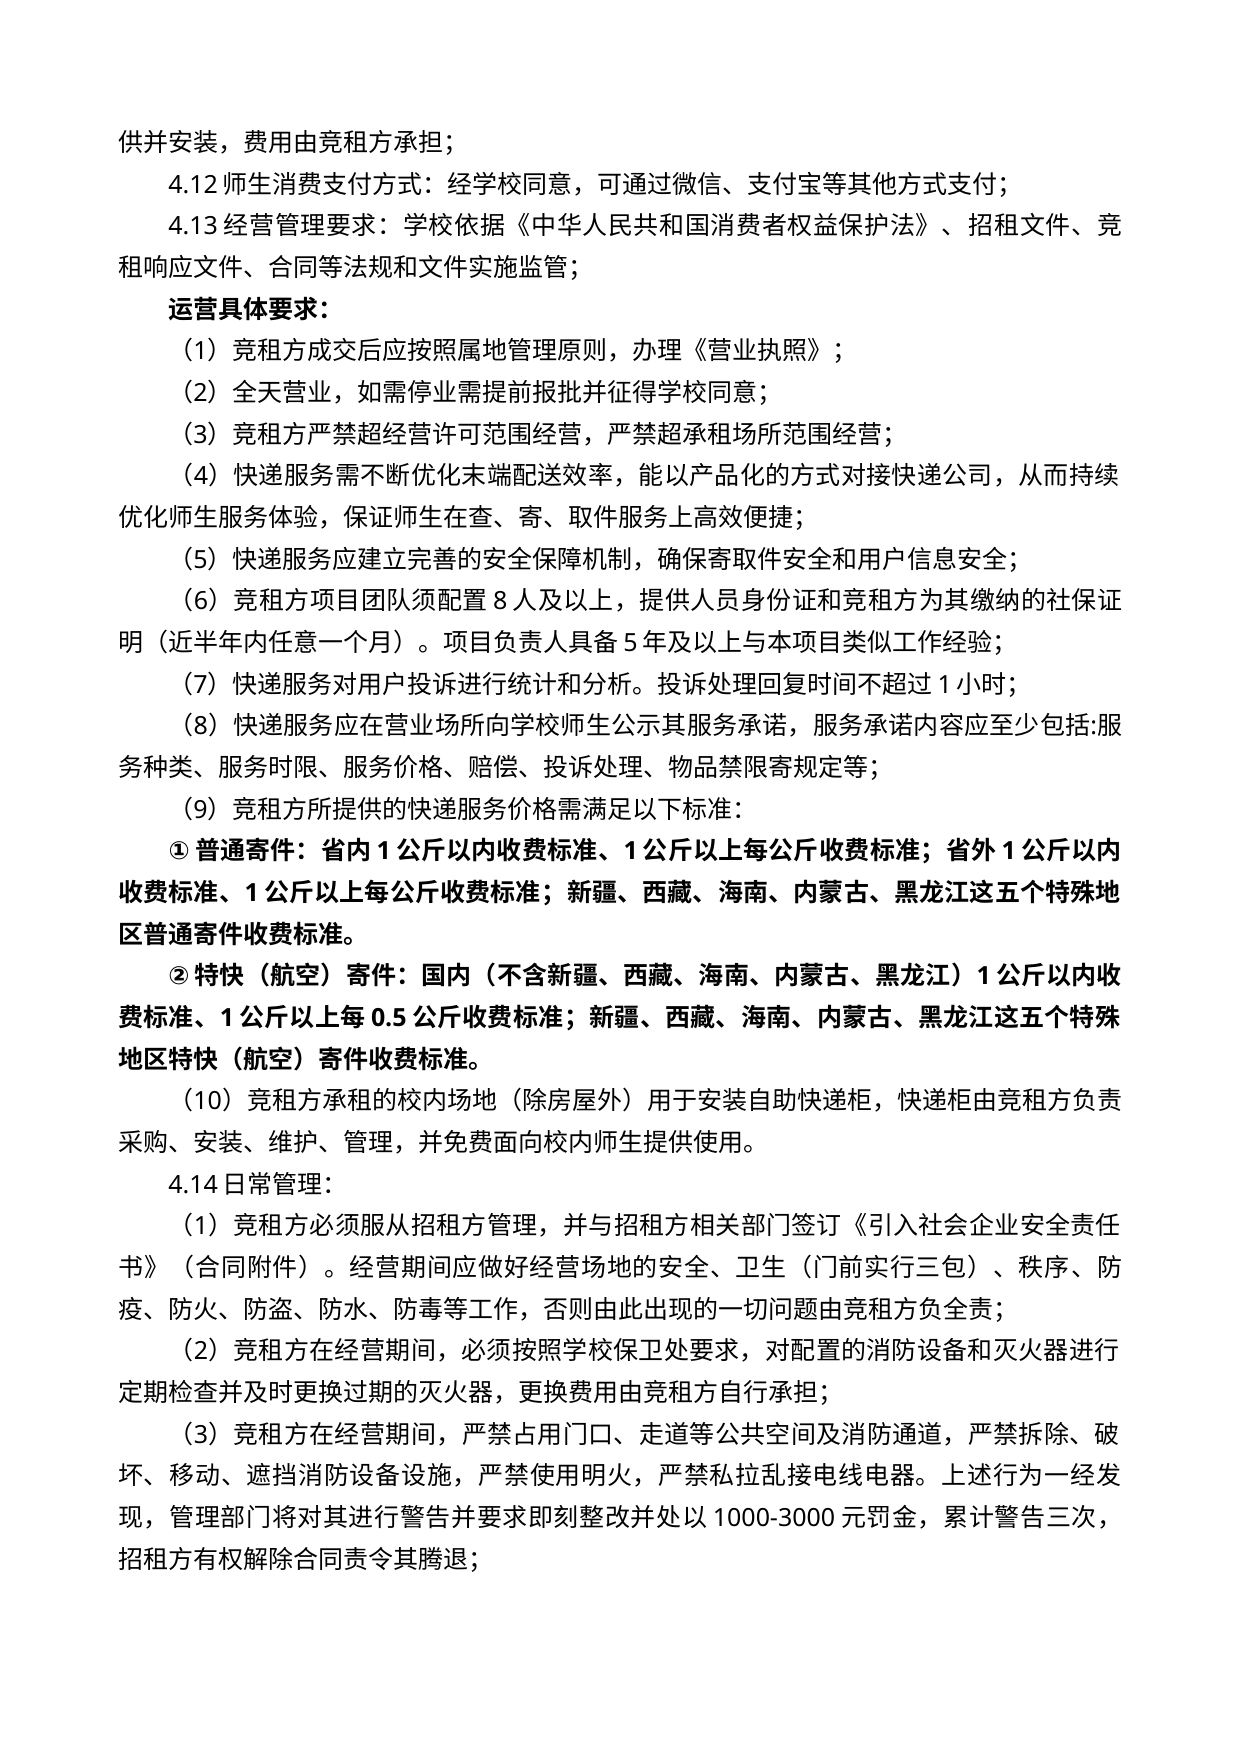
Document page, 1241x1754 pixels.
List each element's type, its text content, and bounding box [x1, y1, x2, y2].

text 4.13经营管理要求：学校依据《中华人民共和国消费者权益保护法》、招租文件、竞租响应文件、合同等法规和文件实施监管； [118, 201, 1122, 285]
text （9）竞租方所提供的快递服务价格需满足以下标准： [118, 785, 1122, 826]
text （10）竞租方承租的校内场地（除房屋外）用于安装自助快递柜，快递柜由竞租方负责采购、安装、维护、管理，并免费面向校内师生提供使用。 [118, 1076, 1122, 1160]
text 4.14日常管理： [118, 1160, 1122, 1201]
text （3）竞租方在经营期间，严禁占用门口、走道等公共空间及消防通道，严禁拆除、破坏、移动、遮挡消防设备设施，严禁使用明火，严禁私拉乱接电线电器。上述行为一经发现，管理部门将对其进行警告并要求即刻整改并处以1000-3000元罚金，累计警告三次，招租方有权解除合同责令其腾退； [118, 1410, 1122, 1576]
text 4.12师生消费支付方式：经学校同意，可通过微信、支付宝等其他方式支付； [118, 160, 1122, 201]
text （1）竞租方成交后应按照属地管理原则，办理《营业执照》； [118, 326, 1122, 368]
text 运营具体要求： [118, 285, 1122, 326]
text （4）快递服务需不断优化末端配送效率，能以产品化的方式对接快递公司，从而持续优化师生服务体验，保证师生在查、寄、取件服务上高效便捷； [118, 451, 1122, 535]
text ①普通寄件：省内1公斤以内收费标准、1公斤以上每公斤收费标准；省外1公斤以内收费标准、1公斤以上每公斤收费标准；新疆、西藏、海南、内蒙古、黑龙江这五个特殊地区普通寄件收费标准。 [118, 826, 1122, 951]
text （3）竞租方严禁超经营许可范围经营，严禁超承租场所范围经营； [118, 410, 1122, 451]
list （2）竞租方在经营期间，必须按照学校保卫处要求，对配置的消防设备和灭火器进行定期检查并及时更换过期的灭火器，更换费用由竞租方自行承担； [118, 1326, 1122, 1410]
text （7）快递服务对用户投诉进行统计和分析。投诉处理回复时间不超过1小时； [118, 660, 1122, 701]
text （2）全天营业，如需停业需提前报批并征得学校同意； [118, 368, 1122, 410]
text （8）快递服务应在营业场所向学校师生公示其服务承诺，服务承诺内容应至少包括:服务种类、服务时限、服务价格、赔偿、投诉处理、物品禁限寄规定等； [118, 701, 1122, 785]
text （5）快递服务应建立完善的安全保障机制，确保寄取件安全和用户信息安全； [118, 535, 1122, 576]
text （6）竞租方项目团队须配置8人及以上，提供人员身份证和竞租方为其缴纳的社保证明（近半年内任意一个月）。项目负责人具备5年及以上与本项目类似工作经验； [118, 576, 1122, 660]
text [118, 118, 1122, 160]
text ②特快（航空）寄件：国内（不含新疆、西藏、海南、内蒙古、黑龙江）1公斤以内收费标准、1公斤以上每0.5公斤收费标准；新疆、西藏、海南、内蒙古、黑龙江这五个特殊地区特快（航空）寄件收费标准。 [118, 951, 1122, 1076]
list （1）竞租方必须服从招租方管理，并与招租方相关部门签订《引入社会企业安全责任书》（合同附件）。经营期间应做好经营场地的安全、卫生（门前实行三包）、秩序、防疫、防火、防盗、防水、防毒等工作，否则由此出现的一切问题由竞租方负全责； [118, 1201, 1122, 1326]
